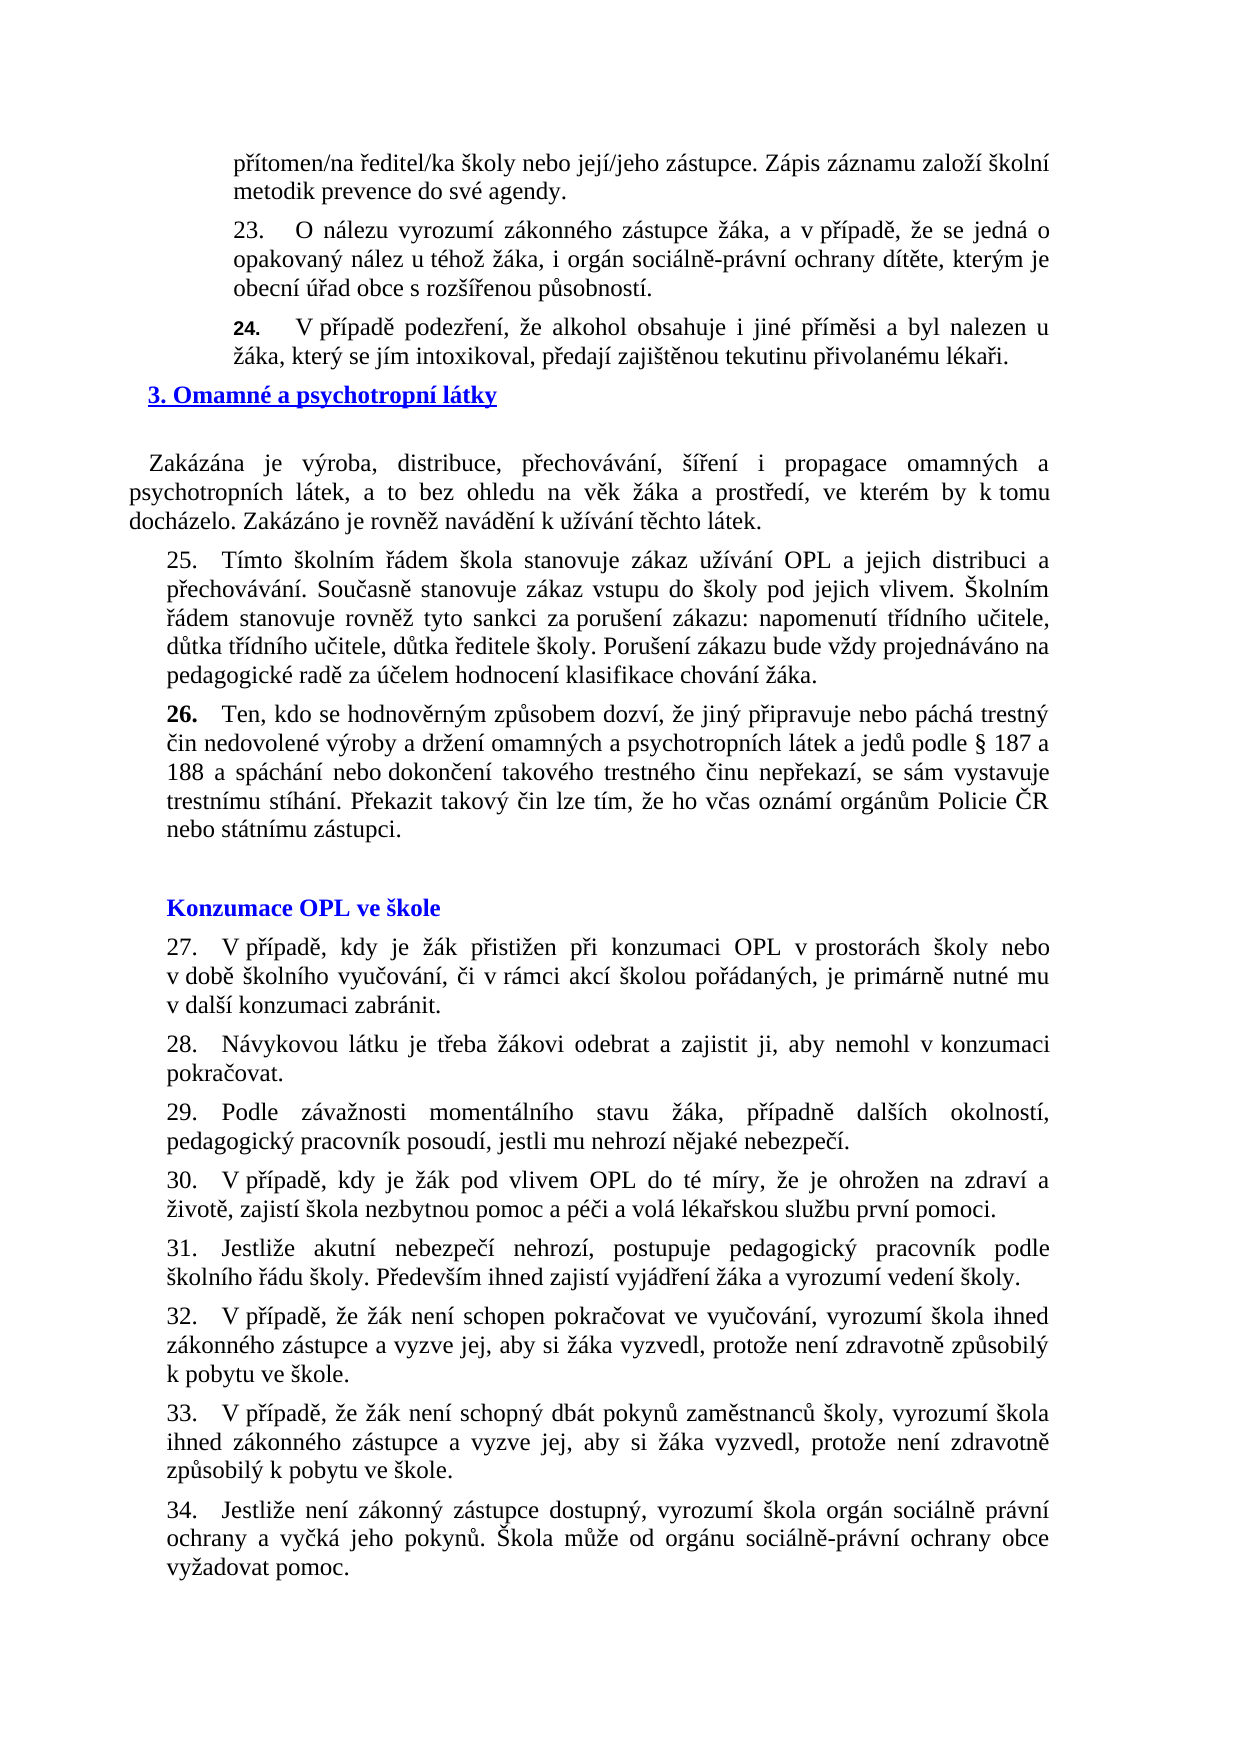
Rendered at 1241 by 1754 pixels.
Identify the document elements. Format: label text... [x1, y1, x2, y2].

text Zakázána je výroba, distribuce, přechovávání, šíření i propagace omamných a psychotropních látek, a to bez ohledu na věk žáka a prostředí, ve kterém by k tomu docházelo. Zakázáno je rovněž navádění k užívání těchto látek. [129, 448, 1050, 535]
list O nálezu vyrozumí zákonného zástupce žáka, a v případě, že se jedná o opakovaný nález u téhož žáka, i orgán sociálně-právní ochrany dítěte, kterým je obecní úřad obce s rozšířenou působností. [233, 216, 1050, 302]
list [233, 148, 1050, 205]
list Návykovou látku je třeba žákovi odebrat a zajistit ji, aby nemohl v konzumaci pokračovat. [166, 1029, 1050, 1087]
list Jestliže není zákonný zástupce dostupný, vyrozumí škola orgán sociálně právní ochrany a vyčká jeho pokynů. Škola může od orgánu sociálně-právní ochrany obce vyžadovat pomoc. [166, 1495, 1050, 1581]
list Ten, kdo se hodnověrným způsobem dozví, že jiný připravuje nebo páchá trestný čin nedovolené výroby a držení omamných a psychotropních látek a jedů podle § 187 a 188 a spáchání nebo dokončení takového trestného činu nepřekazí, se sám vystavuje trestnímu stíhání. Překazit takový čin lze tím, že ho včas oznámí orgánům Policie ČR nebo státnímu zástupci. [166, 699, 1050, 843]
list V případě, že žák není schopný dbát pokynů zaměstnanců školy, vyrozumí škola ihned zákonného zástupce a vyzve jej, aby si žáka vyzvedl, protože není zdravotně způsobilý k pobytu ve škole. [166, 1398, 1050, 1484]
list V případě podezření, že alkohol obsahuje i jiné příměsi a byl nalezen u žáka, který se jím intoxikoval, předají zajištěnou tekutinu přivolanému lékaři. [233, 312, 1050, 370]
list V případě, kdy je žák pod vlivem OPL do té míry, že je ohrožen na zdraví a životě, zajistí škola nezbytnou pomoc a péči a volá lékařskou službu první pomoci. [166, 1165, 1050, 1223]
text 3. Omamné a psychotropní látky [148, 380, 1093, 409]
text Konzumace OPL ve škole [158, 893, 1050, 922]
list V případě, že žák není schopen pokračovat ve vyučování, vyrozumí škola ihned zákonného zástupce a vyzve jej, aby si žáka vyzvedl, protože není zdravotně způsobilý k pobytu ve škole. [166, 1301, 1050, 1387]
list Jestliže akutní nebezpečí nehrozí, postupuje pedagogický pracovník podle školního řádu školy. Především ihned zajistí vyjádření žáka a vyrozumí vedení školy. [166, 1233, 1050, 1291]
list Podle závažnosti momentálního stavu žáka, případně dalších okolností, pedagogický pracovník posoudí, jestli mu nehrozí nějaké nebezpečí. [166, 1097, 1050, 1154]
list V případě, kdy je žák přistižen při konzumaci OPL v prostorách školy nebo v době školního vyučování, či v rámci akcí školou pořádaných, je primárně nutné mu v další konzumaci zabránit. [166, 932, 1050, 1018]
list Tímto školním řádem škola stanovuje zákaz užívání OPL a jejich distribuci a přechovávání. Současně stanovuje zákaz vstupu do školy pod jejich vlivem. Školním řádem stanovuje rovněž tyto sankci za porušení zákazu: napomenutí třídního učitele, důtka třídního učitele, důtka ředitele školy. Porušení zákazu bude vždy projednáváno na pedagogické radě za účelem hodnocení klasifikace chování žáka. [166, 545, 1050, 689]
